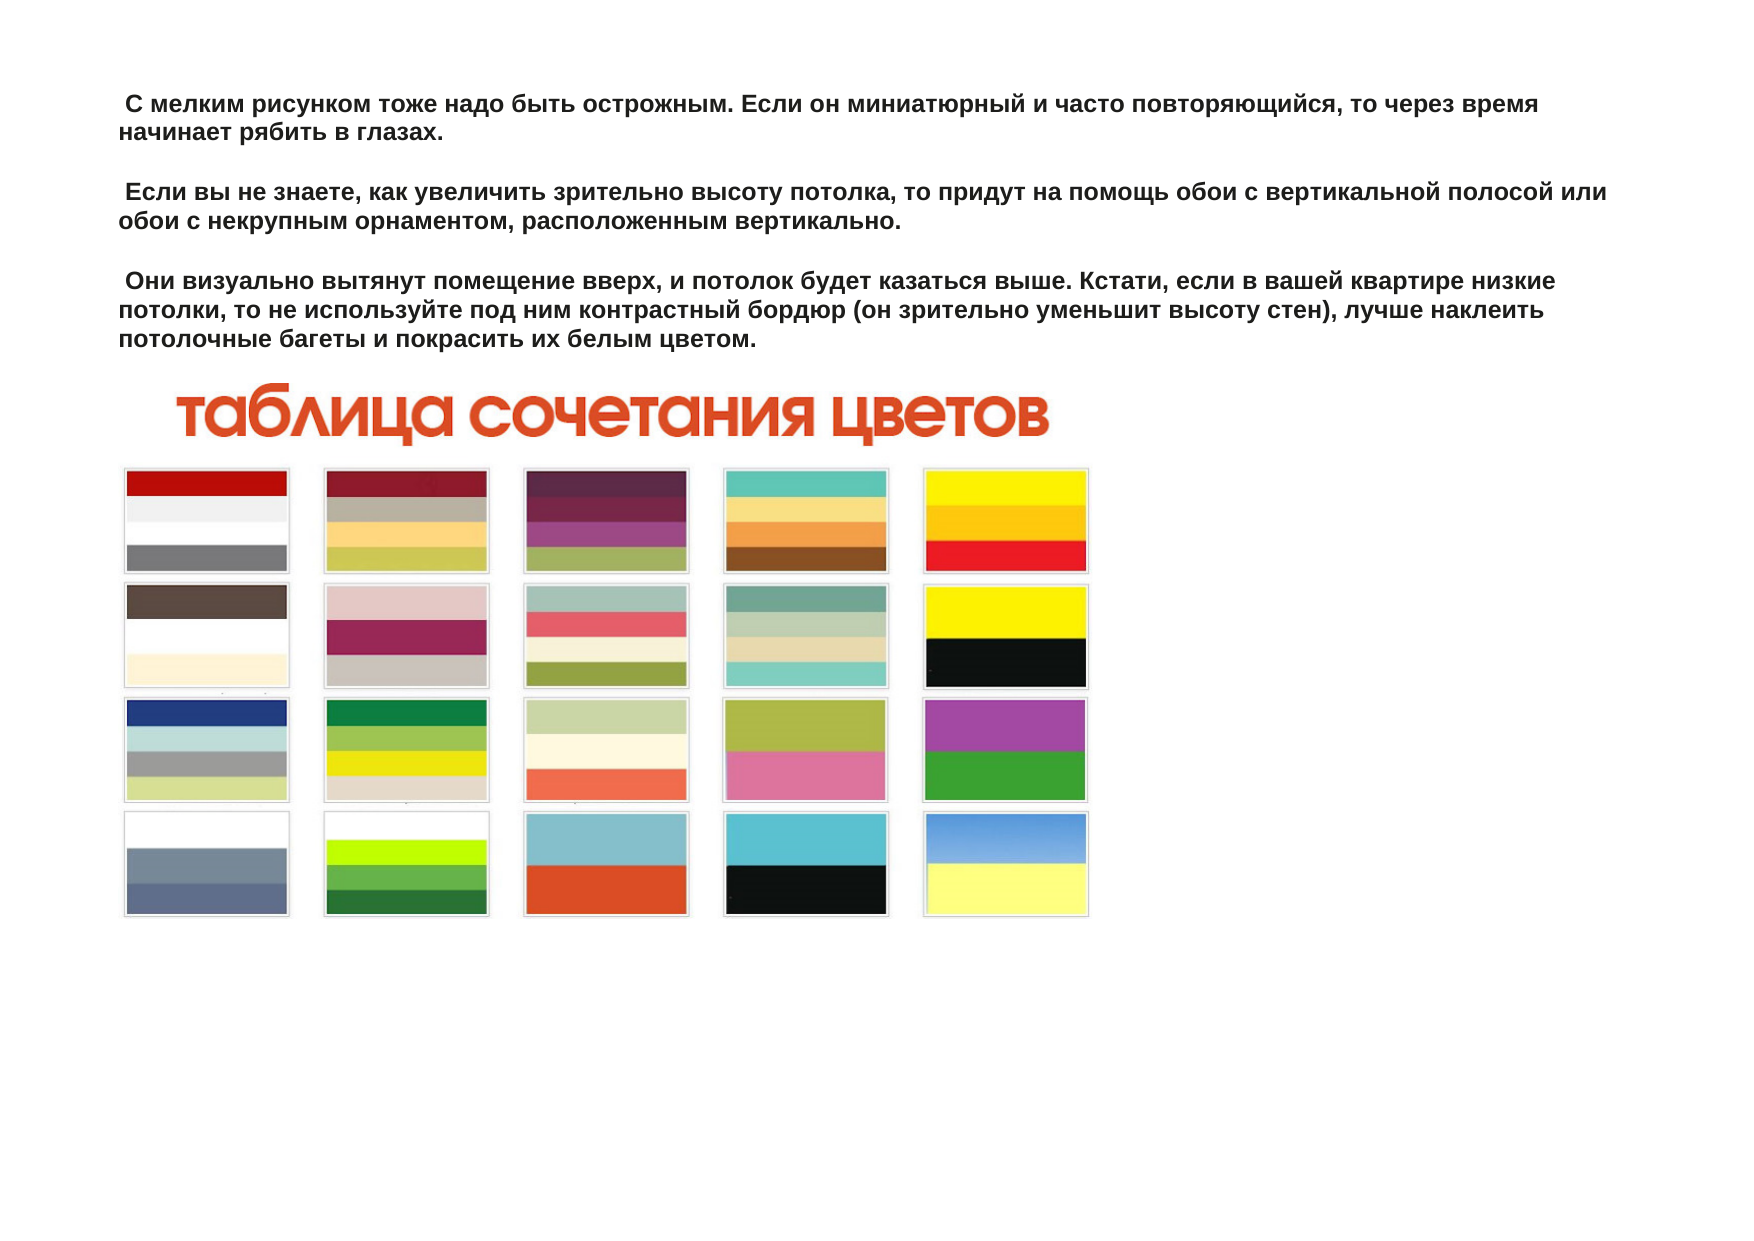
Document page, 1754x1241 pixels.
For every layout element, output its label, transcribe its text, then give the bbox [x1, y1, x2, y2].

text Если вы не знаете, как увеличить зрительно высоту потолка, то придут на помощь обои с вертикальной полосой или обои с некрупным орнаментом, расположенным вертикально. [118, 177, 1636, 235]
text Они визуально вытянут помещение вверх, и потолок будет казаться выше. Кстати, если в вашей квартире низкие потолки, то не используйте под ним контрастный бордюр (он зрительно уменьшит высоту стен), лучше наклеить потолочные багеты и покрасить их белым цветом. [118, 266, 1636, 352]
text С мелким рисунком тоже надо быть острожным. Если он миниатюрный и часто повторяющийся, то через время начинает рябить в глазах. [118, 89, 1636, 146]
picture [118, 383, 1093, 919]
